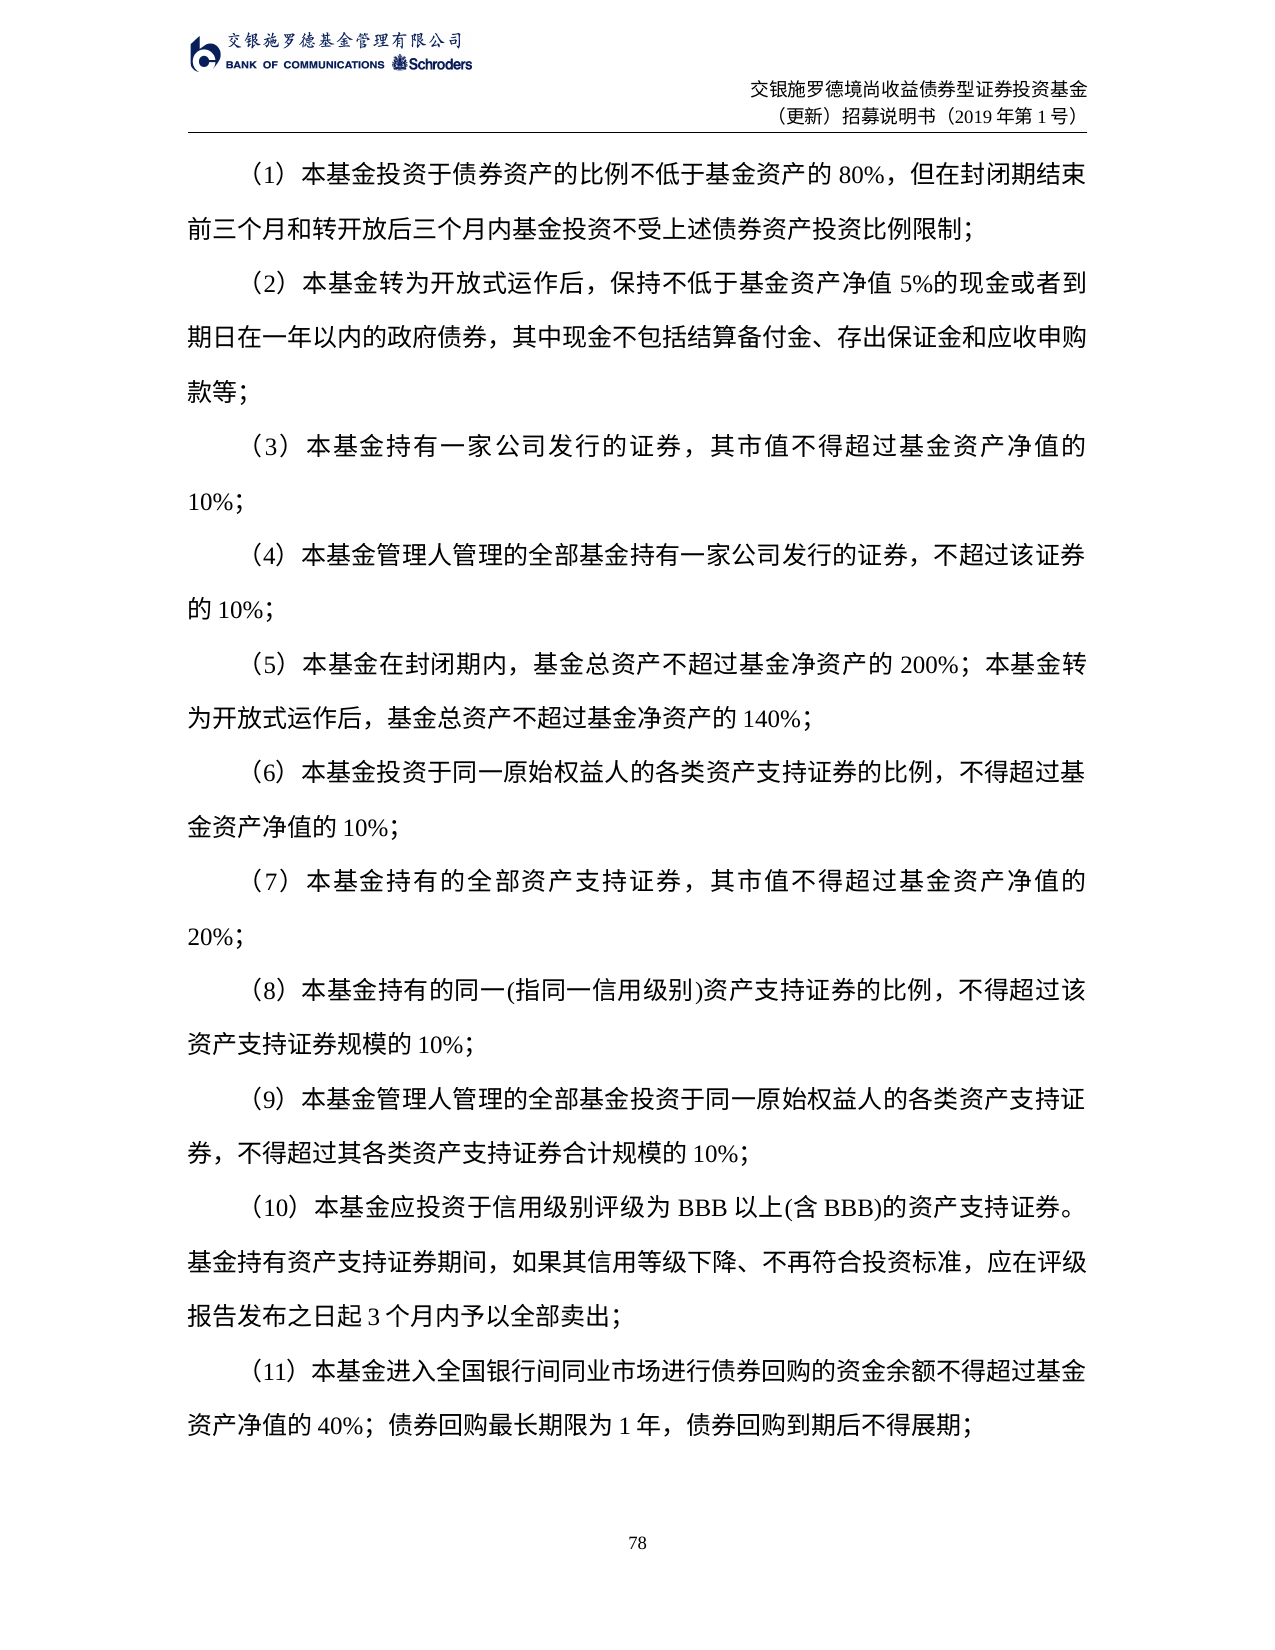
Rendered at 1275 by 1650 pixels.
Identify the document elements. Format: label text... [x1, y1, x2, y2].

picture [190, 32, 472, 72]
text （10）本基金应投资于信用级别评级为BBB以上(含BBB)的资产支持证券。基金持有资产支持证券期间，如果其信用等级下降、不再符合投资标准，应在评级报告发布之日起3个月内予以全部卖出； [187, 1188, 1087, 1333]
text （4）本基金管理人管理的全部基金持有一家公司发行的证券，不超过该证券的10%； [187, 535, 1087, 626]
text （8）本基金持有的同一(指同一信用级别)资产支持证券的比例，不得超过该资产支持证券规模的10%； [187, 970, 1087, 1061]
text （7）本基金持有的全部资产支持证券，其市值不得超过基金资产净值的20%； [187, 862, 1087, 952]
text （3）本基金持有一家公司发行的证券，其市值不得超过基金资产净值的10%； [187, 427, 1087, 517]
text （11）本基金进入全国银行间同业市场进行债券回购的资金余额不得超过基金资产净值的40%；债券回购最长期限为1年，债券回购到期后不得展期； [187, 1351, 1087, 1442]
text （1）本基金投资于债券资产的比例不低于基金资产的80%，但在封闭期结束前三个月和转开放后三个月内基金投资不受上述债券资产投资比例限制； [187, 155, 1087, 245]
text （2）本基金转为开放式运作后，保持不低于基金资产净值5%的现金或者到期日在一年以内的政府债券，其中现金不包括结算备付金、存出保证金和应收申购款等； [187, 263, 1087, 408]
text （9）本基金管理人管理的全部基金投资于同一原始权益人的各类资产支持证券，不得超过其各类资产支持证券合计规模的10%； [187, 1079, 1087, 1170]
text （5）本基金在封闭期内，基金总资产不超过基金净资产的200%；本基金转为开放式运作后，基金总资产不超过基金净资产的140%； [187, 644, 1087, 735]
text （6）本基金投资于同一原始权益人的各类资产支持证券的比例，不得超过基金资产净值的10%； [187, 753, 1087, 843]
